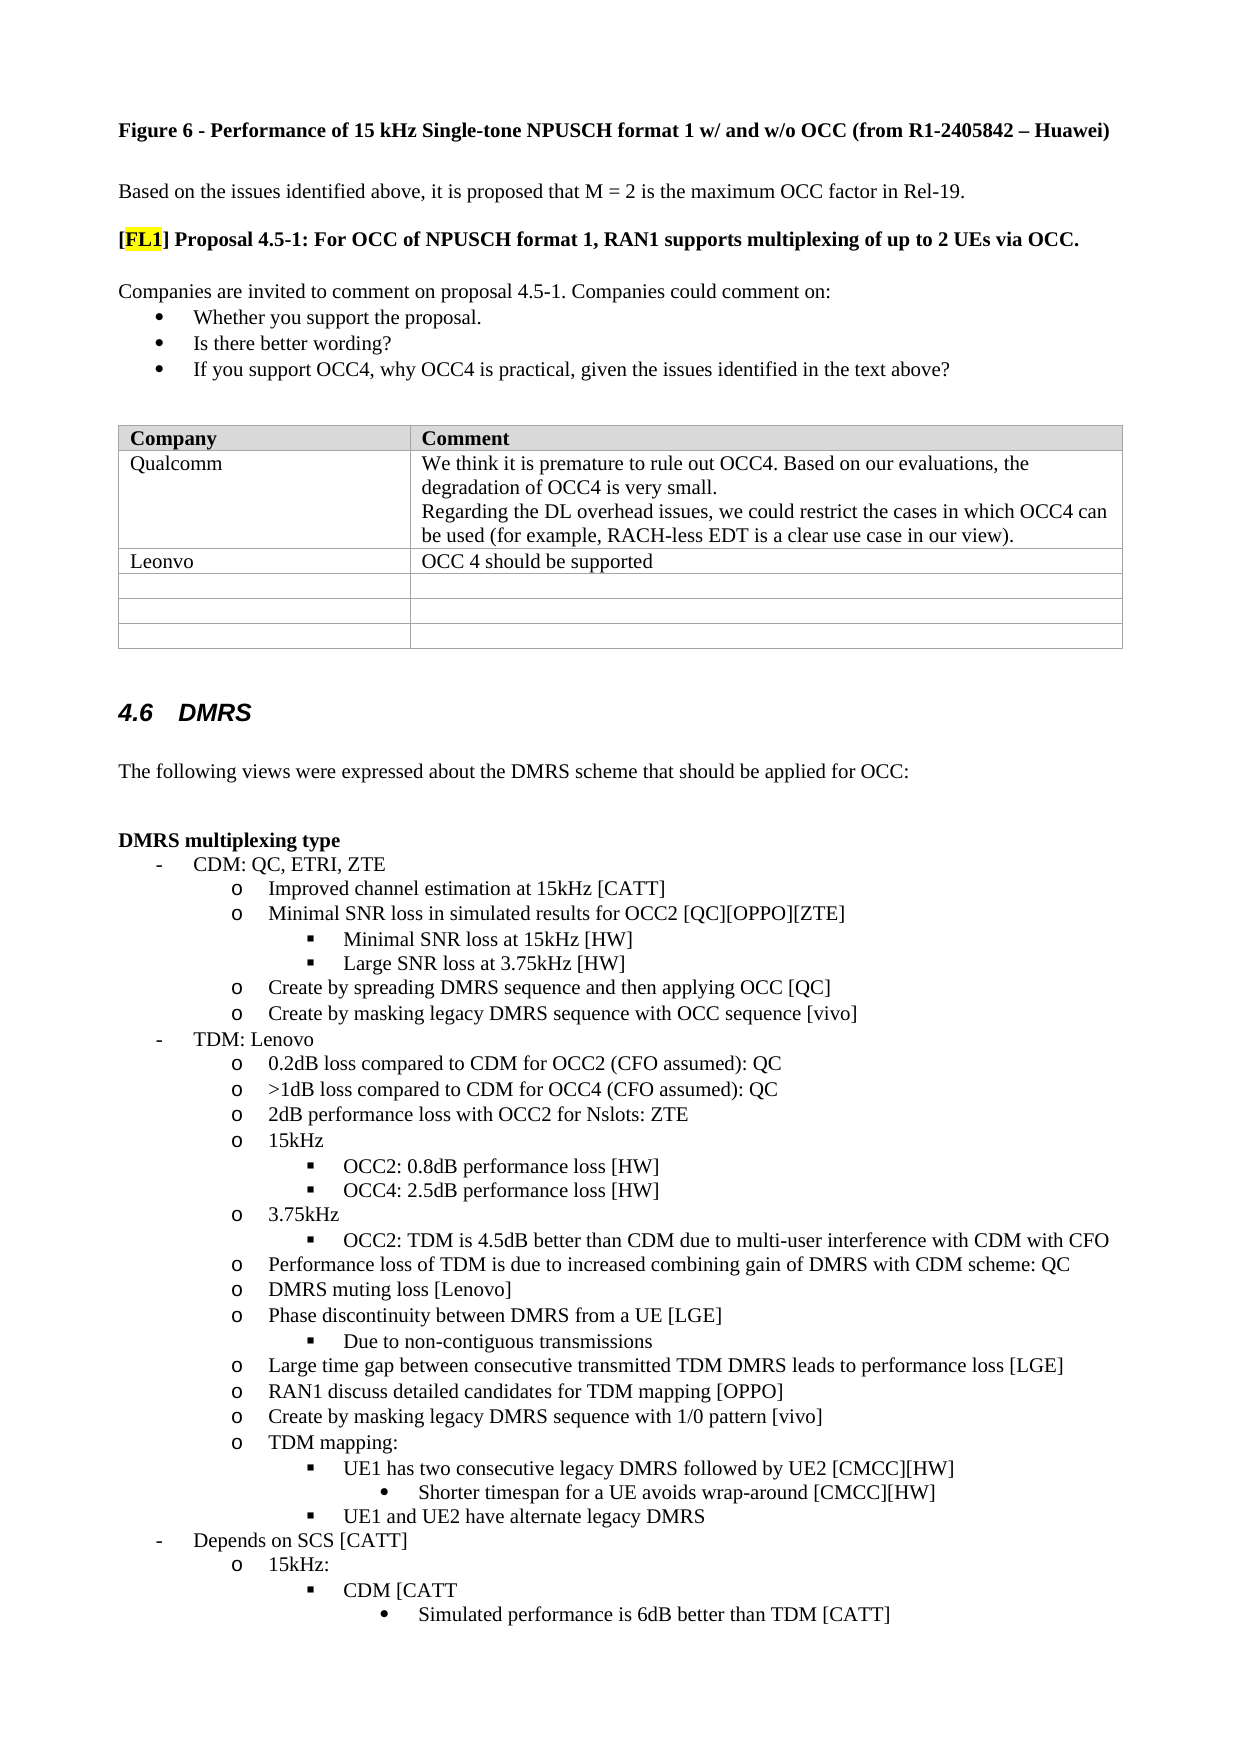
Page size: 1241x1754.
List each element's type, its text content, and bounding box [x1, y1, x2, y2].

list If you support OCC4, why OCC4 is practical, given the issues identified in the text above? [156, 357, 1122, 381]
list Performance loss of TDM is due to increased combining gain of DMRS with CDM scheme: QC [231, 1252, 1122, 1277]
list The following views were expressed about the DMRS scheme that should be applied for OCC: [118, 759, 1122, 783]
list >1dB loss compared to CDM for OCC4 (CFO assumed): QC [231, 1076, 1122, 1102]
table_cell [119, 624, 410, 648]
list Companies are invited to comment on proposal 4.5-1. Companies could comment on: [118, 279, 1122, 303]
list Phase discontinuity between DMRS from a UE [LGE] [231, 1303, 1122, 1329]
list Create by masking legacy DMRS sequence with OCC sequence [vivo] [231, 1001, 1122, 1027]
table_header Company [119, 426, 410, 450]
table_cell [119, 574, 410, 598]
list CDM [CATT [306, 1578, 1122, 1602]
list Create by masking legacy DMRS sequence with 1/0 pattern [vivo] [231, 1404, 1122, 1430]
list OCC4: 2.5dB performance loss [HW] [306, 1178, 1122, 1202]
list 15kHz [231, 1128, 1122, 1154]
list Is there better wording? [156, 331, 1122, 355]
table_cell [411, 599, 1122, 623]
list TDM: Lenovo [156, 1027, 1122, 1051]
list Due to non-contiguous transmissions [306, 1329, 1122, 1353]
list UE1 has two consecutive legacy DMRS followed by UE2 [CMCC][HW] [306, 1456, 1122, 1480]
list CDM: QC, ETRI, ZTE [156, 852, 1122, 876]
list 3.75kHz [231, 1202, 1122, 1227]
text Based on the issues identified above, it is proposed that M = 2 is the maximum OCC factor in Rel-19. [118, 179, 1122, 203]
list Whether you support the proposal. [156, 305, 1122, 329]
table_cell [411, 574, 1122, 598]
table_cell Leonvo [119, 549, 410, 573]
list TDM mapping: [231, 1430, 1122, 1456]
list RAN1 discuss detailed candidates for TDM mapping [OPPO] [231, 1378, 1122, 1404]
table_header Comment [411, 426, 1122, 450]
list 15kHz: [231, 1552, 1122, 1578]
list Shorter timespan for a UE avoids wrap-around [CMCC][HW] [381, 1480, 1122, 1504]
subtitle DMRS [118, 698, 1122, 727]
text Figure 6 - Performance of 15 kHz Single-tone NPUSCH format 1 w/ and w/o OCC (from R1-2405842 – Huawei) [118, 118, 1122, 142]
table_cell Qualcomm [119, 451, 410, 547]
list Depends on SCS [CATT] [156, 1528, 1122, 1552]
list Simulated performance is 6dB better than TDM [CATT] [381, 1602, 1122, 1626]
list [FL1] Proposal 4.5-1: For OCC of NPUSCH format 1, RAN1 supports multiplexing of up to 2 UEs via OCC. [162, 227, 1122, 251]
list UE1 and UE2 have alternate legacy DMRS [306, 1504, 1122, 1528]
list 2dB performance loss with OCC2 for Nslots: ZTE [231, 1102, 1122, 1128]
list DMRS muting loss [Lenovo] [231, 1277, 1122, 1303]
list Large time gap between consecutive transmitted TDM DMRS leads to performance loss [LGE] [231, 1353, 1122, 1378]
table_cell We think it is premature to rule out OCC4. Based on our evaluations, the degradation of OCC4 is very small. Regarding the DL overhead issues, we could restrict the cases in which OCC4 can be used (for example, RACH-less EDT is a clear use case in our view). [411, 451, 1122, 547]
text DMRS multiplexing type [118, 827, 1122, 852]
list Large SNR loss at 3.75kHz [HW] [306, 951, 1122, 975]
list OCC2: TDM is 4.5dB better than CDM due to multi-user interference with CDM with CFO [306, 1227, 1122, 1252]
table_cell [119, 599, 410, 623]
table_cell OCC 4 should be supported [411, 549, 1122, 573]
list 0.2dB loss compared to CDM for OCC2 (CFO assumed): QC [231, 1051, 1122, 1076]
list Create by spreading DMRS sequence and then applying OCC [QC] [231, 975, 1122, 1001]
list OCC2: 0.8dB performance loss [HW] [306, 1154, 1122, 1178]
list Minimal SNR loss in simulated results for OCC2 [QC][OPPO][ZTE] [231, 901, 1122, 927]
list Minimal SNR loss at 15kHz [HW] [306, 927, 1122, 951]
list Improved channel estimation at 15kHz [CATT] [231, 876, 1122, 901]
table_cell [411, 624, 1122, 648]
